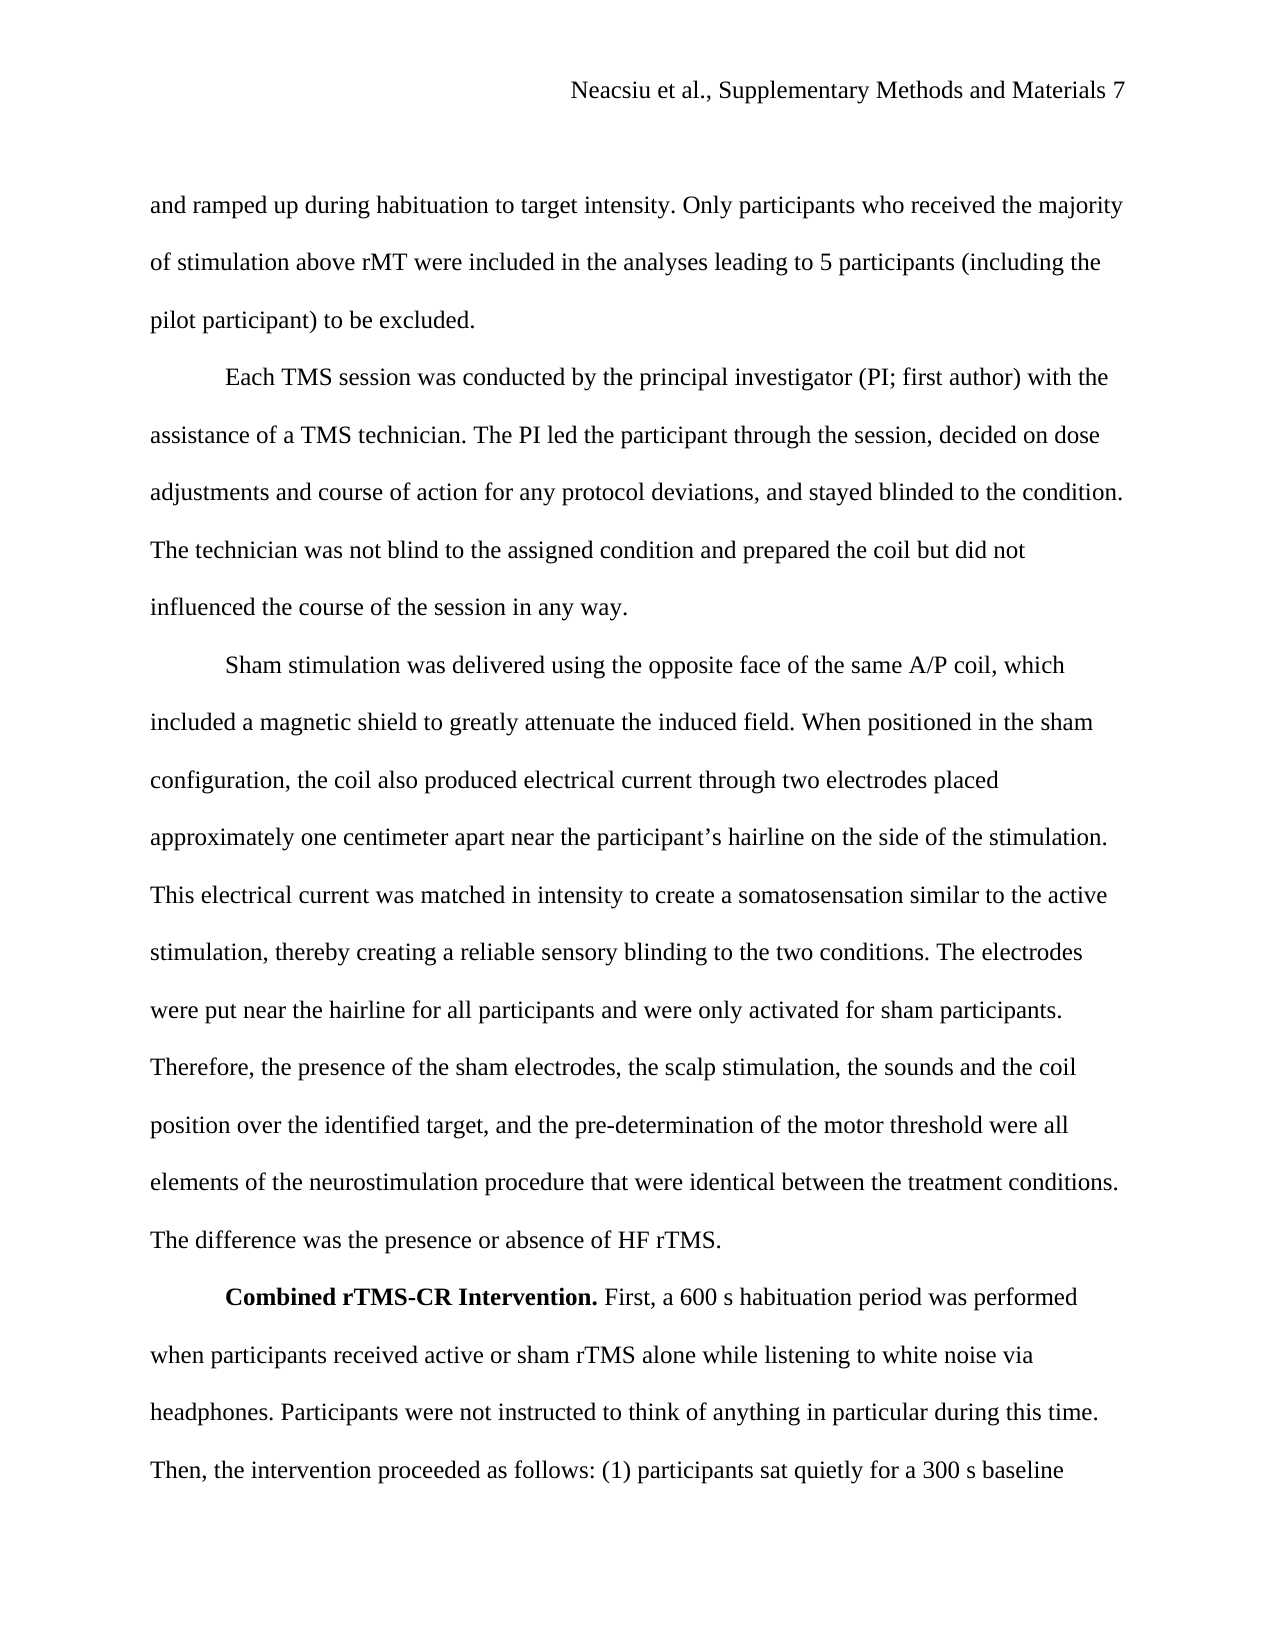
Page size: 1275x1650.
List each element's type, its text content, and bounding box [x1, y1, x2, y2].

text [150, 1282, 1125, 1484]
text Each TMS session was conducted by the principal investigator (PI; first author) with the assistance of a TMS technician. The PI led the participant through the session, decided on dose adjustments and course of action for any protocol deviations, and stayed blinded to the condition. The technician was not blind to the assigned condition and prepared the coil but did not influenced the course of the session in any way. [150, 362, 1125, 621]
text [150, 190, 1125, 334]
text Sham stimulation was delivered using the opposite face of the same A/P coil, which included a magnetic shield to greatly attenuate the induced field. When positioned in the sham configuration, the coil also produced electrical current through two electrodes placed approximately one centimeter apart near the participant’s hairline on the side of the stimulation. This electrical current was matched in intensity to create a somatosensation similar to the active stimulation, thereby creating a reliable sensory blinding to the two conditions. The electrodes were put near the hairline for all participants and were only activated for sham participants. Therefore, the presence of the sham electrodes, the scalp stimulation, the sounds and the coil position over the identified target, and the pre-determination of the motor threshold were all elements of the neurostimulation procedure that were identical between the treatment conditions. The difference was the presence or absence of HF rTMS. [150, 650, 1125, 1254]
